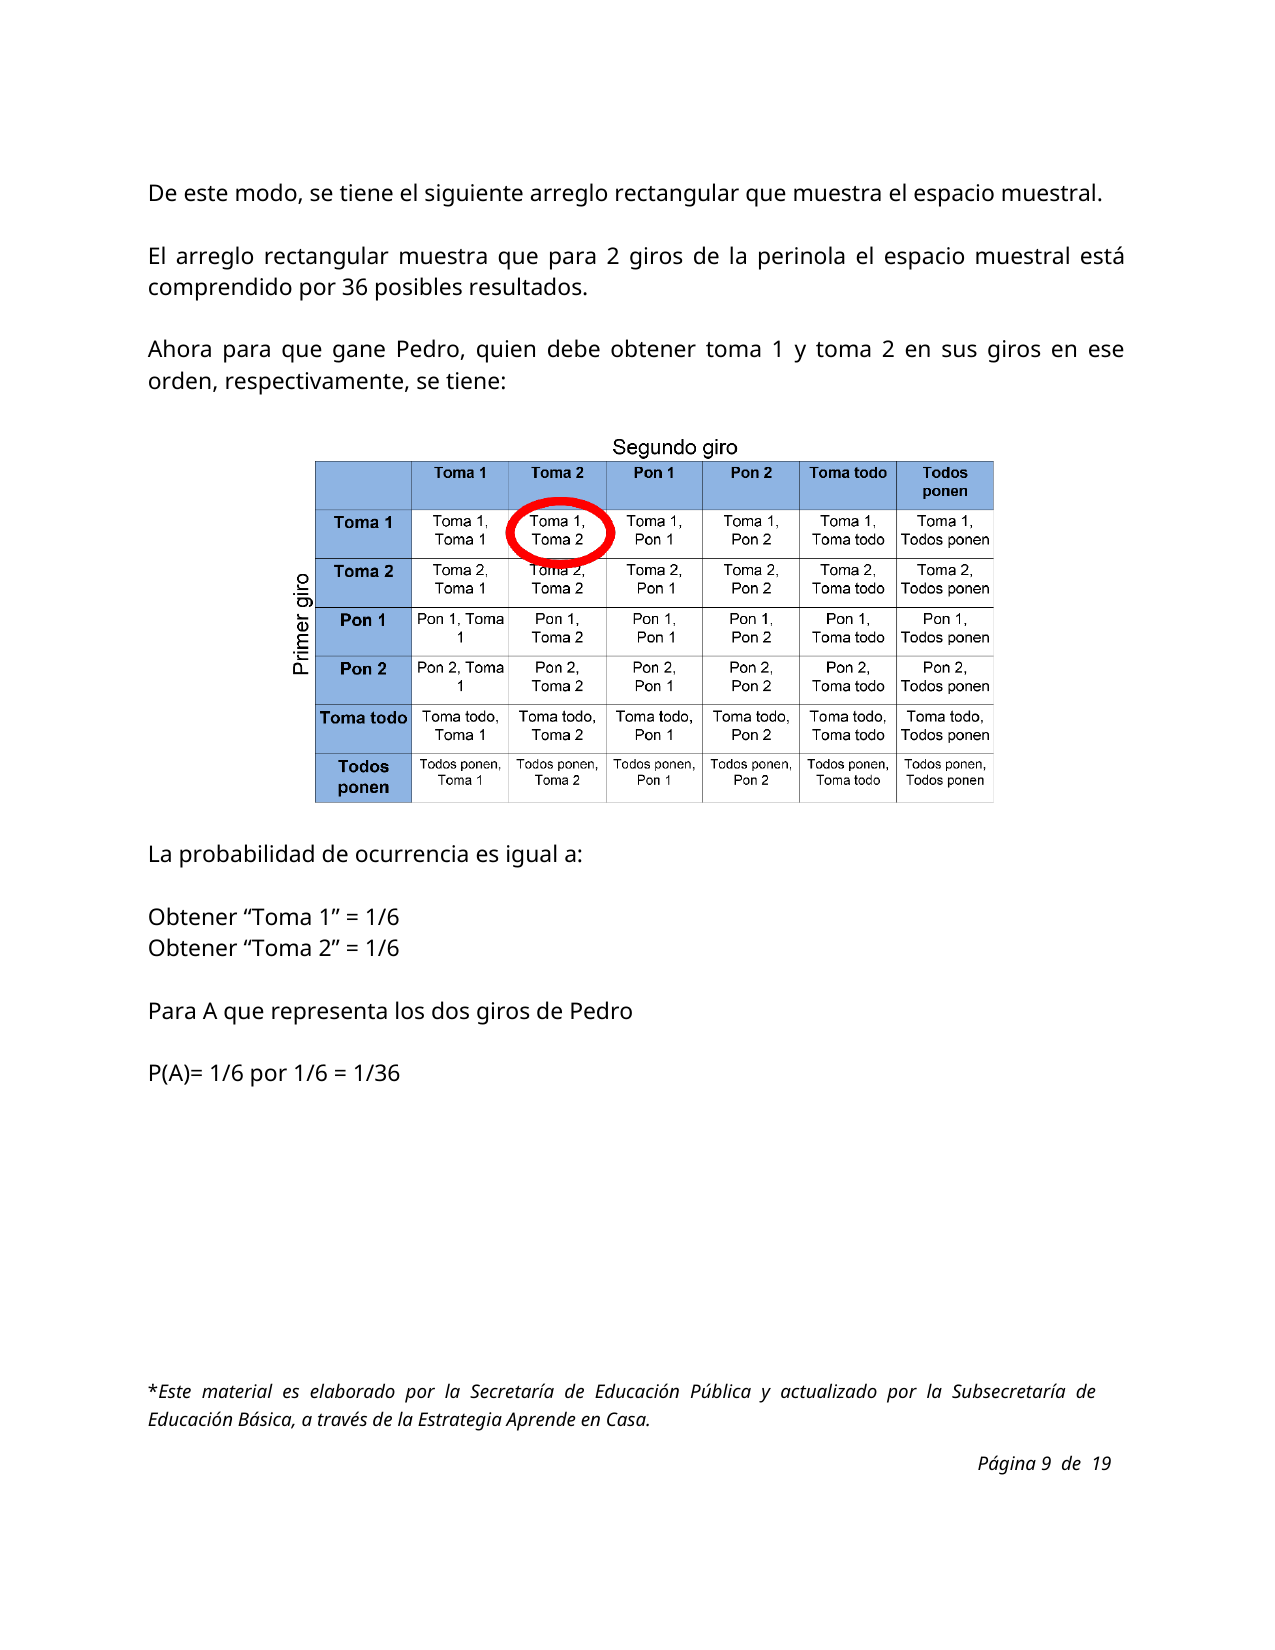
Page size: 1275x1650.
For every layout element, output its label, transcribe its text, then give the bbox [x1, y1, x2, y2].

picture [281, 427, 994, 807]
text Ahora para que gane Pedro, quien debe obtener toma 1 y toma 2 en sus giros en ese orden, respectivamente, se tiene: [148, 333, 1127, 396]
text Para A que representa los dos giros de Pedro [148, 994, 1127, 1026]
text La probabilidad de ocurrencia es igual a: [148, 838, 1127, 869]
text El arreglo rectangular muestra que para 2 giros de la perinola el espacio muestral está comprendido por 36 posibles resultados. [148, 240, 1127, 302]
text Obtener “Toma 1” = 1/6 [148, 901, 1127, 932]
text De este modo, se tiene el siguiente arreglo rectangular que muestra el espacio muestral. [148, 177, 1127, 208]
text P(A)= 1/6 por 1/6 = 1/36 [148, 1057, 1127, 1088]
text Obtener “Toma 2” = 1/6 [148, 932, 1127, 963]
